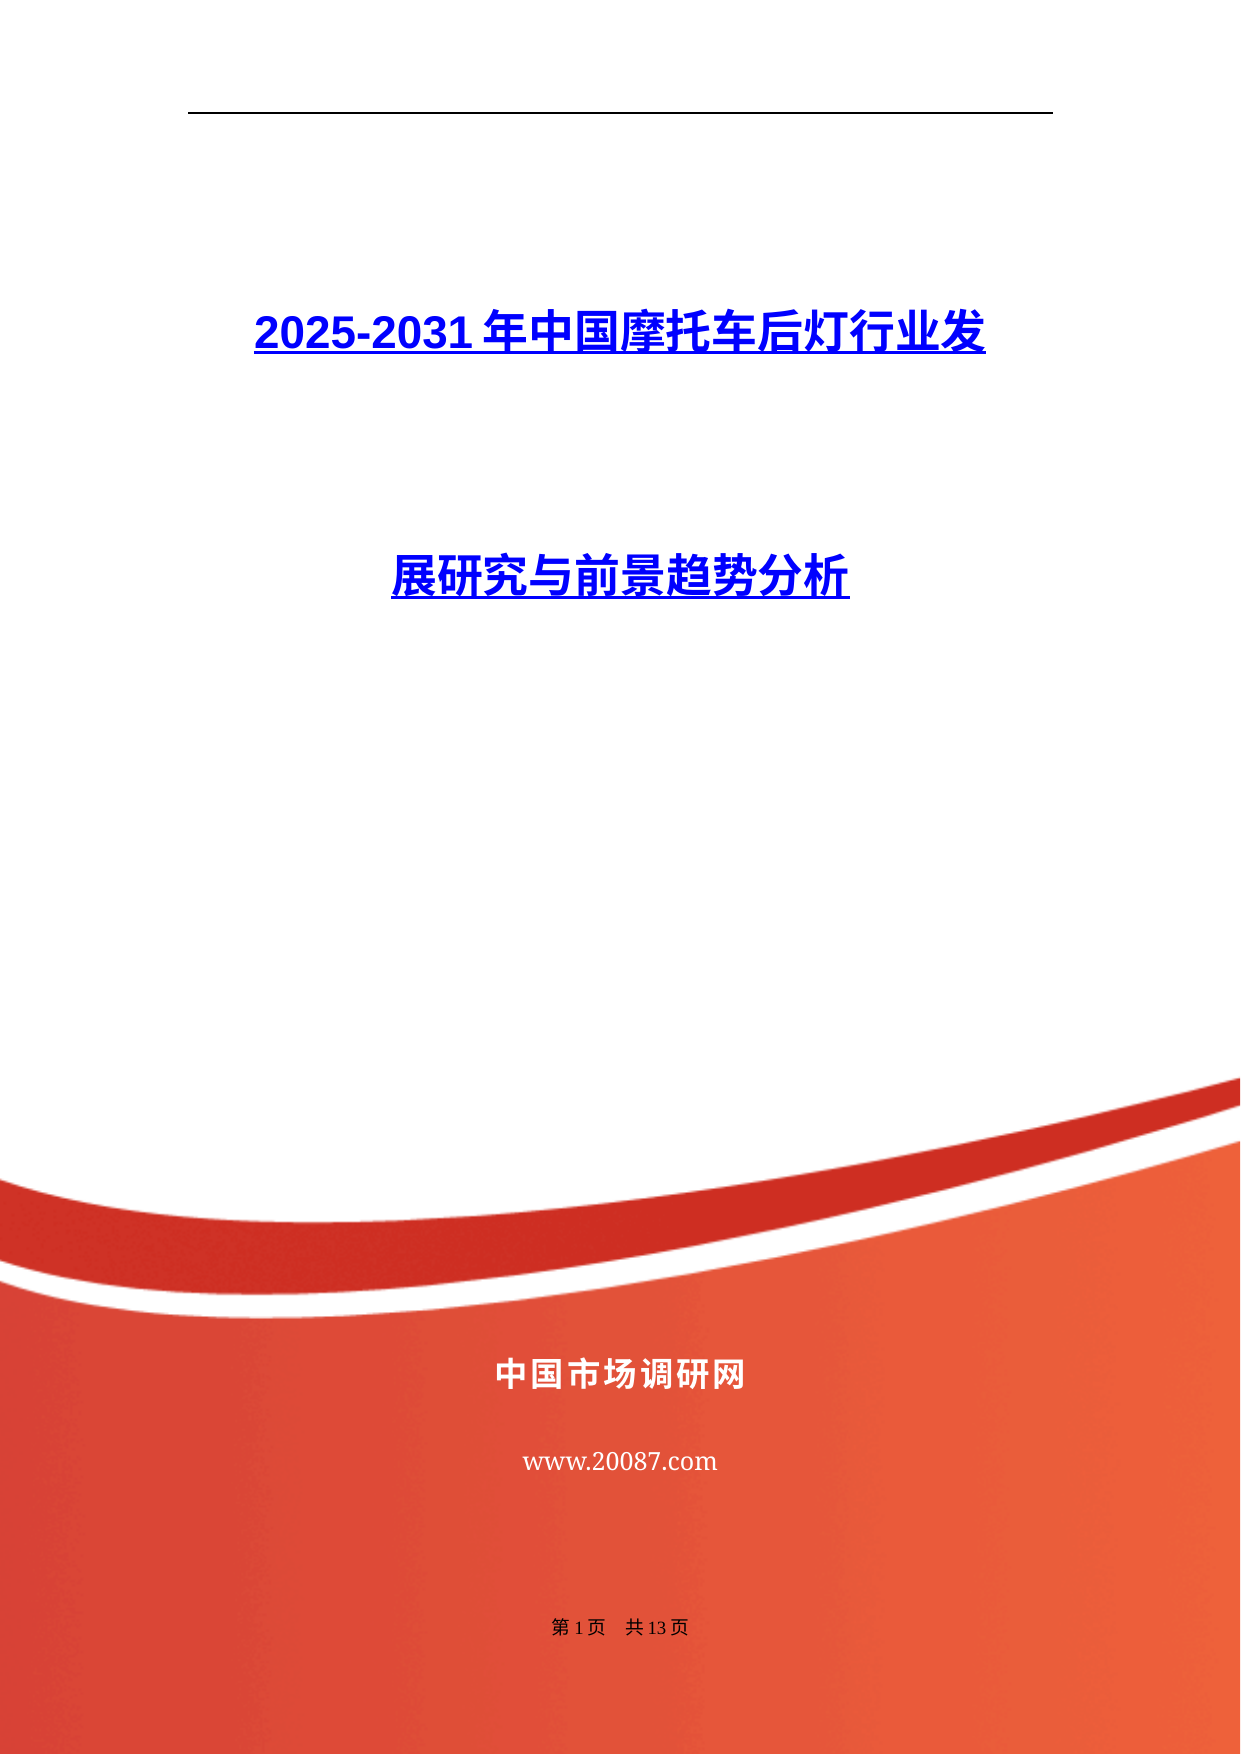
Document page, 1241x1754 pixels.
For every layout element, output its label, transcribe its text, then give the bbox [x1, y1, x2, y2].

picture [0, 1006, 1241, 1754]
subtitle 中国市场调研网 [187, 1339, 1053, 1404]
table_header 2025-2031年中国摩托车后灯行业发展研究与前景趋势分析 [188, 207, 1053, 773]
text www.20087.com [187, 1428, 1053, 1493]
